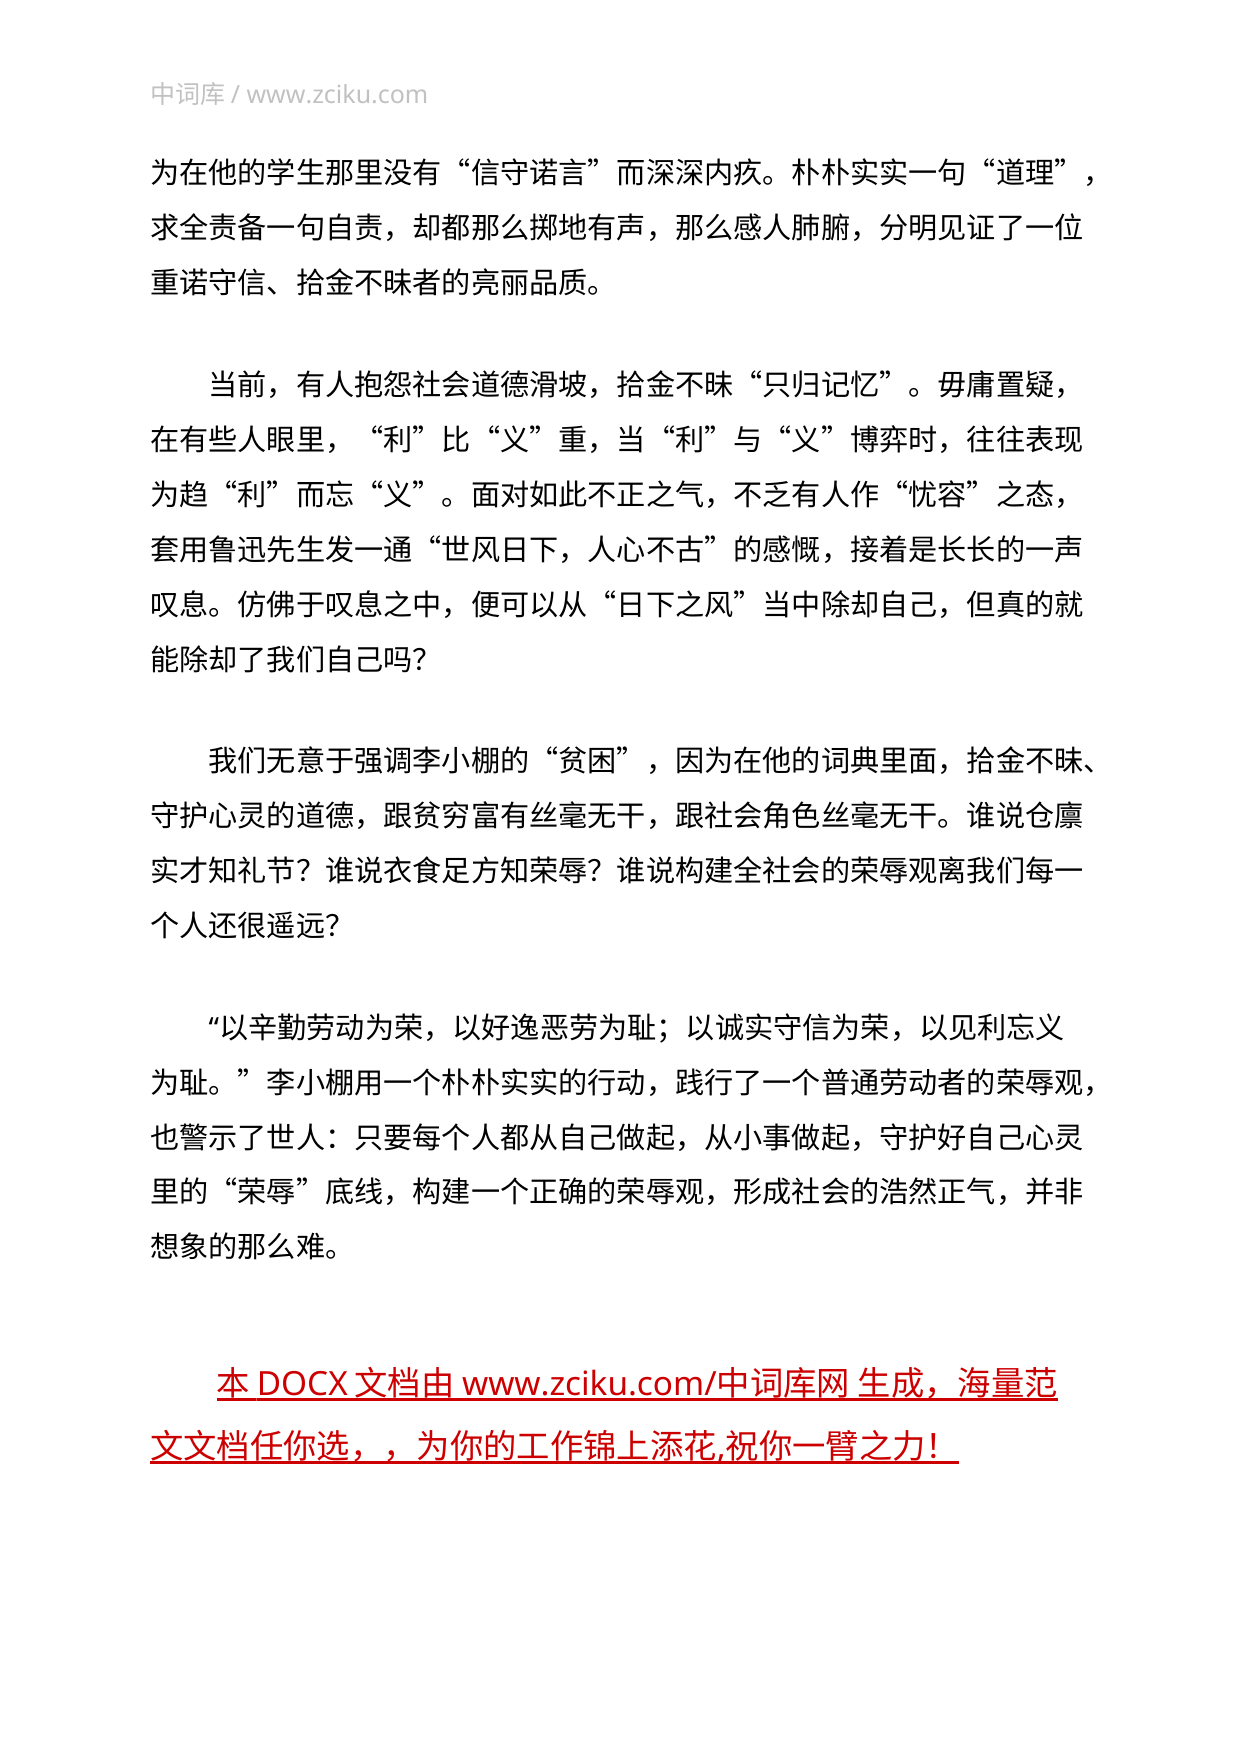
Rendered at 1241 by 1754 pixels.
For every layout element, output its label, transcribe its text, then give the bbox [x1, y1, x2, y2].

text 当前，有人抱怨社会道德滑坡，拾金不昧“只归记忆”。毋庸置疑，在有些人眼里，“利”比“义”重，当“利”与“义”博弈时，往往表现为趋“利”而忘“义”。面对如此不正之气，不乏有人作“忧容”之态，套用鲁迅先生发一通“世风日下，人心不古”的感慨，接着是长长的一声叹息。仿佛于叹息之中，便可以从“日下之风”当中除却自己，但真的就能除却了我们自己吗？ [150, 362, 1090, 678]
text 我们无意于强调李小棚的“贫困”，因为在他的词典里面，拾金不昧、守护心灵的道德，跟贫穷富有丝毫无干，跟社会角色丝毫无干。谁说仓廪实才知礼节？谁说衣食足方知荣辱？谁说构建全社会的荣辱观离我们每一个人还很遥远？ [150, 738, 1090, 945]
text 本DOCX文档由 www.zciku.com/中词库网 生成，海量范文文档任你选，，为你的工作锦上添花,祝你一臂之力！ [150, 1357, 1090, 1468]
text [150, 150, 1090, 302]
text “以辛勤劳动为荣，以好逸恶劳为耻；以诚实守信为荣，以见利忘义为耻。”李小棚用一个朴朴实实的行动，践行了一个普通劳动者的荣辱观，也警示了世人：只要每个人都从自己做起，从小事做起，守护好自己心灵里的“荣辱”底线，构建一个正确的荣辱观，形成社会的浩然正气，并非想象的那么难。 [150, 1004, 1090, 1266]
